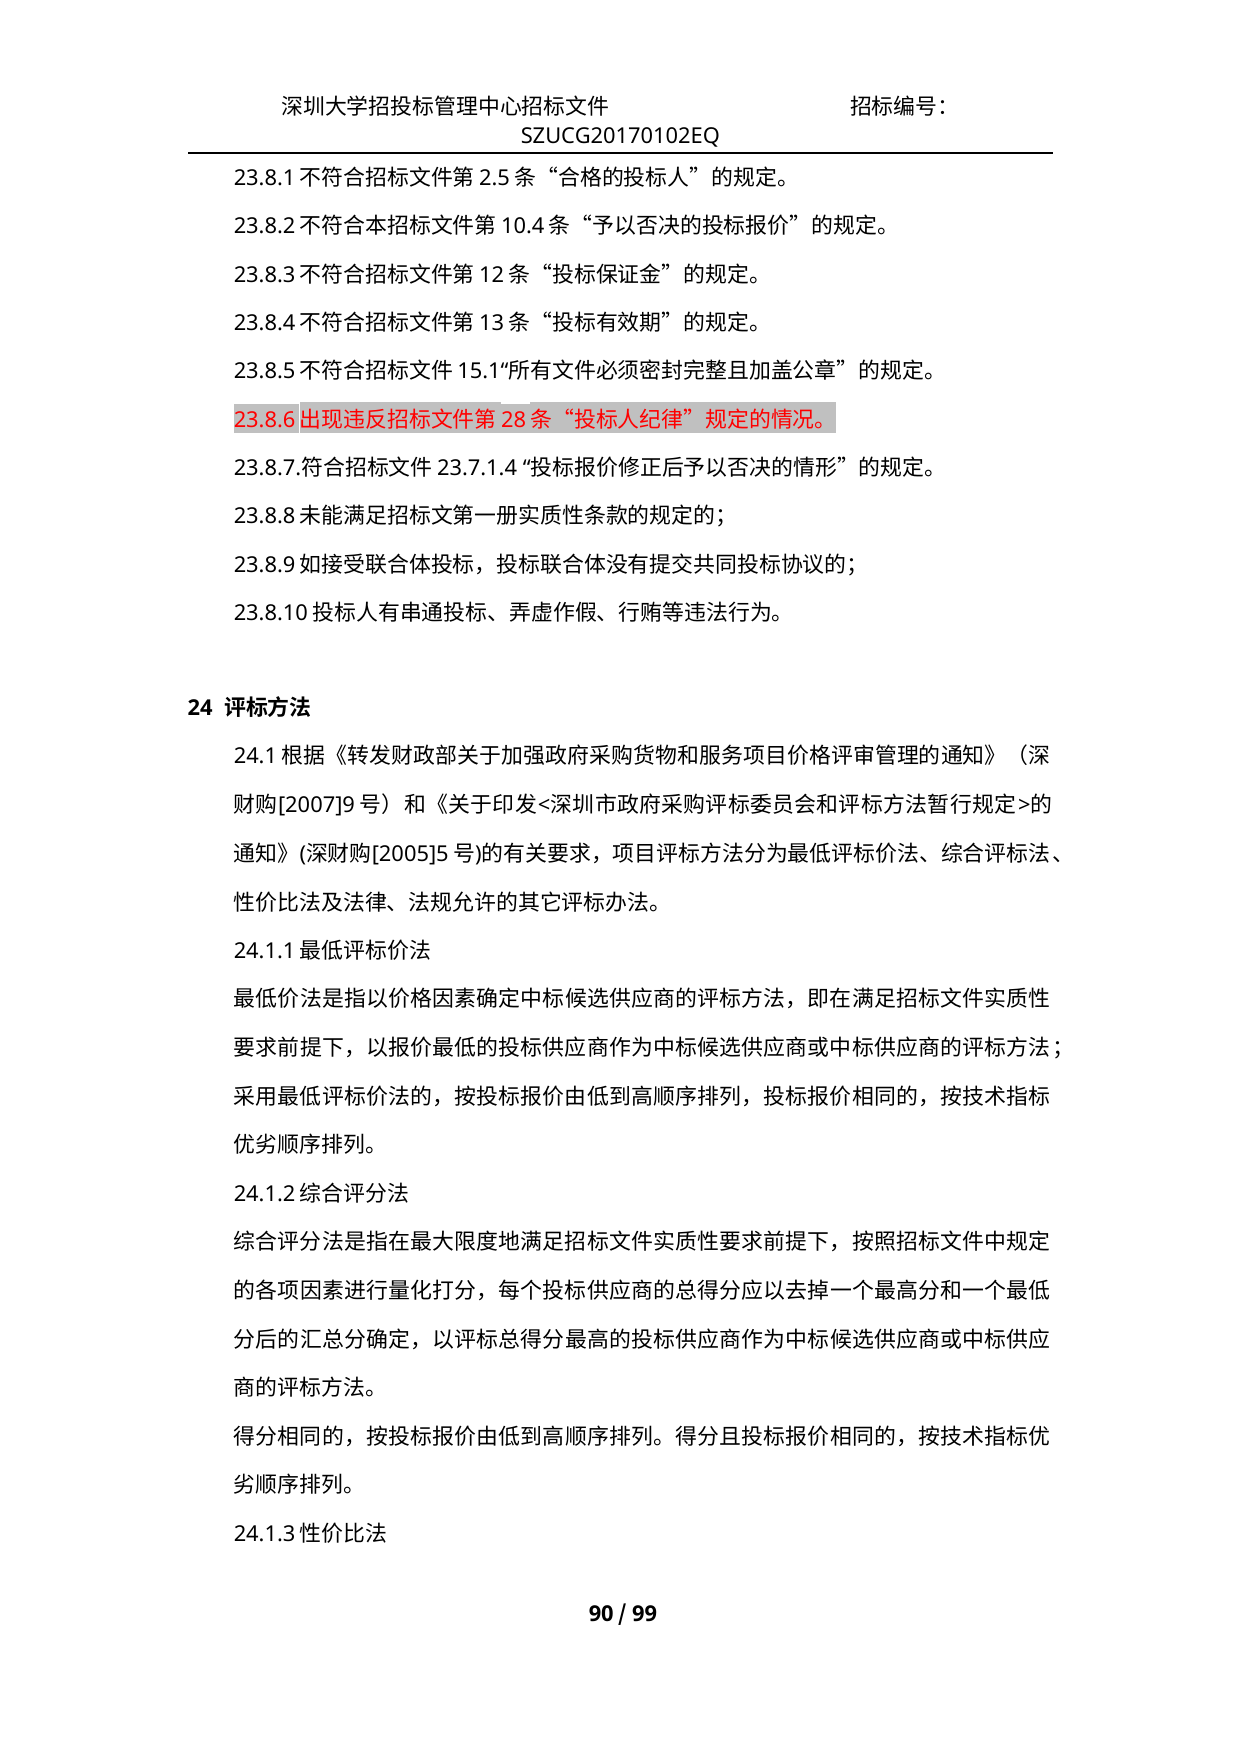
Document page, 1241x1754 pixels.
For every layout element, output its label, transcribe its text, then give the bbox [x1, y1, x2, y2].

text 得分相同的，按投标报价由低到高顺序排列。得分且投标报价相同的，按技术指标优劣顺序排列。 [233, 1418, 1053, 1499]
text 24.1.3性价比法 [233, 1515, 1053, 1548]
text 24.1.2综合评分法 [233, 1175, 1053, 1208]
text 23.8.6出现违反招标文件第28条“投标人纪律”规定的情况。 [233, 401, 1053, 434]
text 23.8.3不符合招标文件第12条“投标保证金”的规定。 [233, 256, 1053, 289]
text 23.8.10投标人有串通投标、弄虚作假、行贿等违法行为。 [233, 595, 1053, 627]
text 23.8.9如接受联合体投标，投标联合体没有提交共同投标协议的； [233, 546, 1053, 579]
text 24.1.1最低评标价法 [233, 932, 1053, 965]
text 24 评标方法 [187, 691, 1053, 723]
text 23.8.5不符合招标文件15.1“所有文件必须密封完整且加盖公章”的规定。 [233, 353, 1053, 386]
text 23.8.1不符合招标文件第2.5条“合格的投标人”的规定。 [233, 160, 1053, 192]
text 综合评分法是指在最大限度地满足招标文件实质性要求前提下，按照招标文件中规定的各项因素进行量化打分，每个投标供应商的总得分应以去掉一个最高分和一个最低分后的汇总分确定，以评标总得分最高的投标供应商作为中标候选供应商或中标供应商的评标方法。 [233, 1224, 1053, 1402]
text 23.8.4不符合招标文件第13条“投标有效期”的规定。 [233, 305, 1053, 337]
text 23.8.7.符合招标文件23.7.1.4 “投标报价修正后予以否决的情形”的规定。 [233, 450, 1053, 482]
text 23.8.2不符合本招标文件第10.4条“予以否决的投标报价”的规定。 [233, 208, 1053, 241]
text 24.1根据《转发财政部关于加强政府采购货物和服务项目价格评审管理的通知》（深财购[2007]9号）和《关于印发<深圳市政府采购评标委员会和评标方法暂行规定>的通知》(深财购[2005]5号)的有关要求，项目评标方法分为最低评标价法、综合评标法、性价比法及法律、法规允许的其它评标办法。 [233, 738, 1053, 917]
text 23.8.8未能满足招标文第一册实质性条款的规定的； [233, 498, 1053, 531]
text 最低价法是指以价格因素确定中标候选供应商的评标方法，即在满足招标文件实质性要求前提下，以报价最低的投标供应商作为中标候选供应商或中标供应商的评标方法；采用最低评标价法的，按投标报价由低到高顺序排列，投标报价相同的，按技术指标优劣顺序排列。 [233, 981, 1053, 1159]
